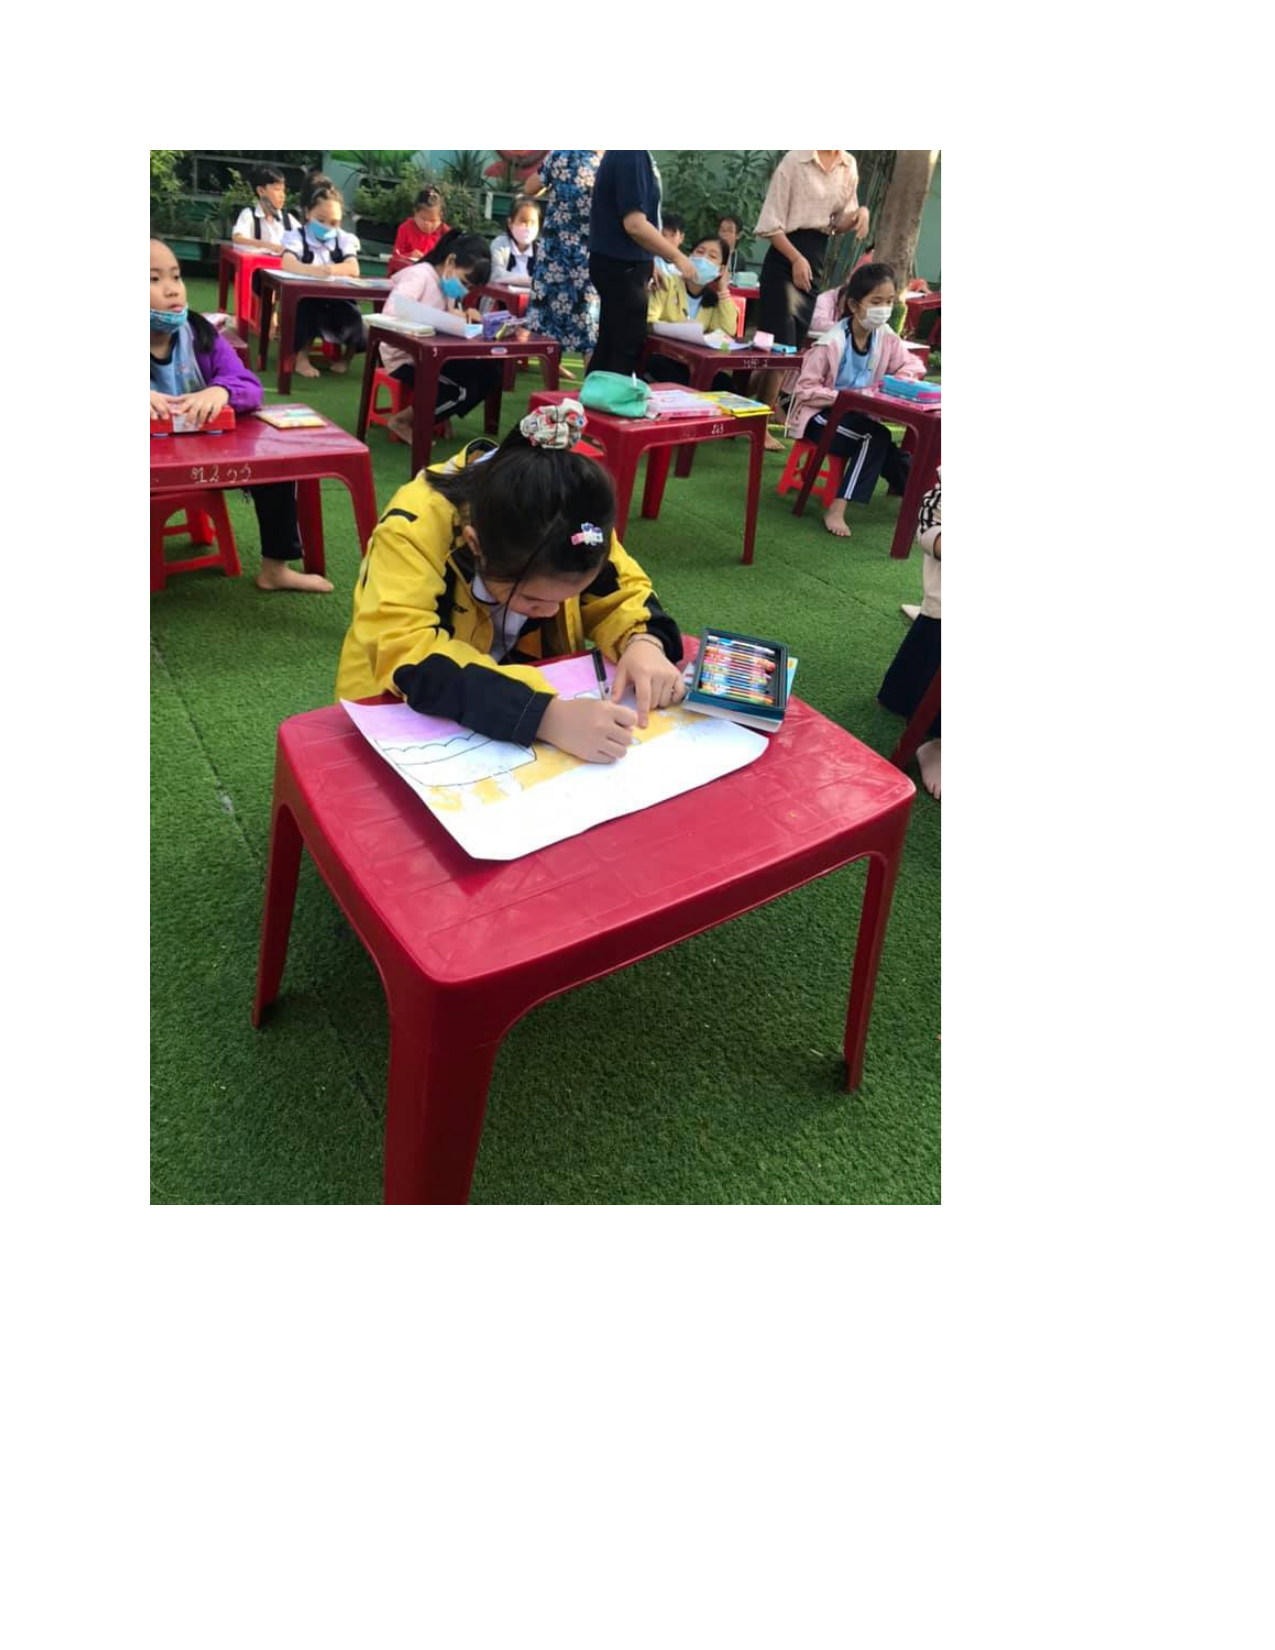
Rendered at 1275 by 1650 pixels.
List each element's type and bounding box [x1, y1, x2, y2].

picture [150, 150, 942, 1205]
